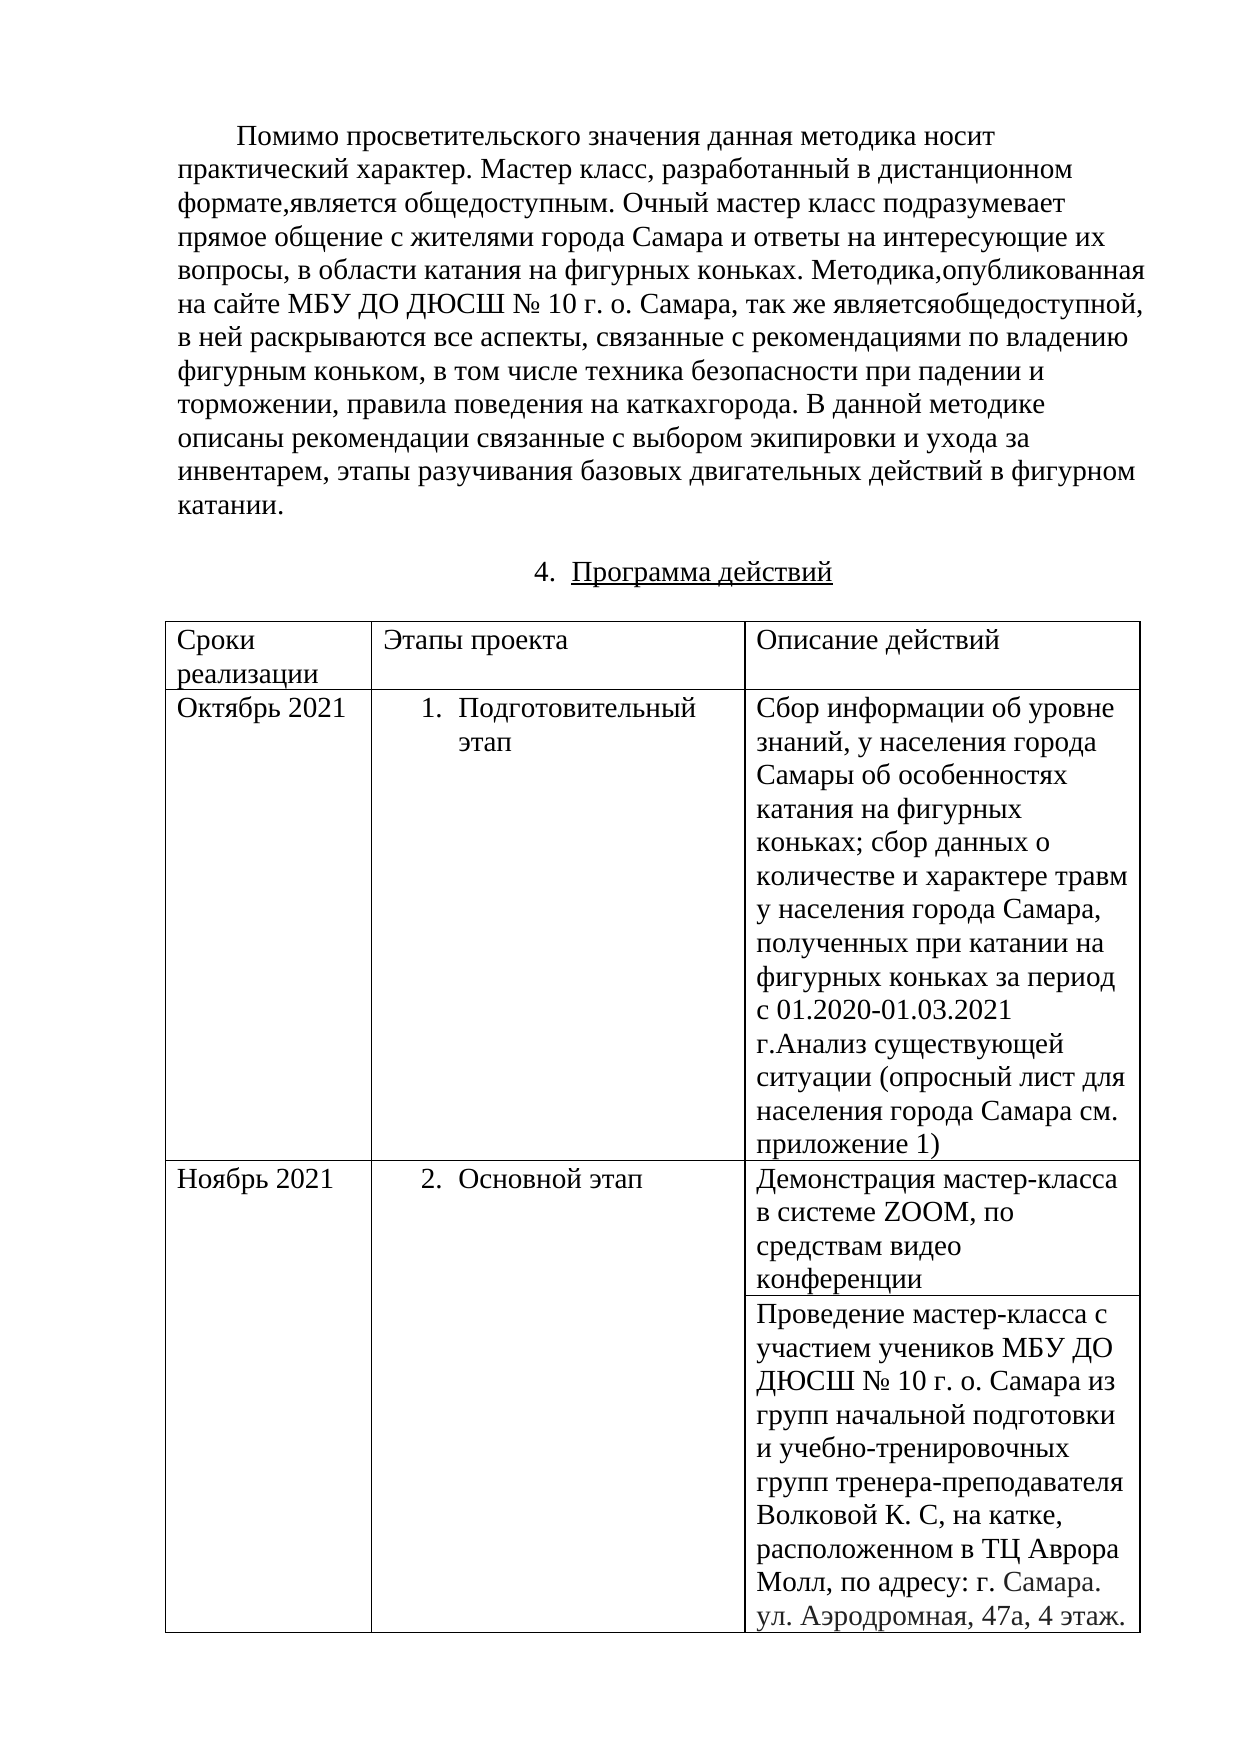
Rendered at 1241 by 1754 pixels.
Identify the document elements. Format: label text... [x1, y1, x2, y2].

table_cell Проведение мастер-класса с участием учеников МБУ ДО ДЮСШ № 10 г. о. Самара из групп начальной подготовки и учебно-тренировочных групп тренера-преподавателя Волковой К. С, на катке, расположенном в ТЦ Аврора Молл, по адресу: г. Самара. ул. Аэродромная, 47а, 4 этаж. [746, 1296, 1139, 1632]
table_header Сроки реализации [166, 622, 371, 689]
table_cell Октябрь 2021 [166, 690, 371, 1160]
table_header Этапы проекта [372, 622, 744, 689]
table_cell Ноябрь 2021 [166, 1161, 371, 1632]
list Помимо просветительского значения данная методика носит практический характер. Мастер класс, разработанный в дистанционном формате,является общедоступным. Очный мастер класс подразумевает прямое общение с жителями города Самара и ответы на интересующие их вопросы, в области катания на фигурных коньках. Методика,опубликованная на сайте МБУ ДО ДЮСШ № 10 г. о. Самара, так же являетсяобщедоступной, в ней раскрываются все аспекты, связанные с рекомендациями по владению фигурным коньком, в том числе техника безопасности при падении и торможении, правила поведения на каткахгорода. В данной методике описаны рекомендации связанные с выбором экипировки и ухода за инвентарем, этапы разучивания базовых двигательных действий в фигурном катании. [177, 118, 1152, 521]
table_header Описание действий [746, 622, 1139, 689]
table_cell Основной этап [372, 1161, 744, 1632]
table_cell Подготовительный этап [372, 690, 744, 1160]
table_cell Демонстрация мастер-класса в системе ZOOM, по средствам видео конференции [746, 1161, 1139, 1295]
list Программа действий [215, 554, 1152, 588]
table_cell Сбор информации об уровне знаний, у населения города Самары об особенностях катания на фигурных коньках; сбор данных о количестве и характере травм у населения города Самара, полученных при катании на фигурных коньках за период с 01.2020-01.03.2021 г.Анализ существующей ситуации (опросный лист для населения города Самара см. приложение 1) [746, 690, 1139, 1160]
